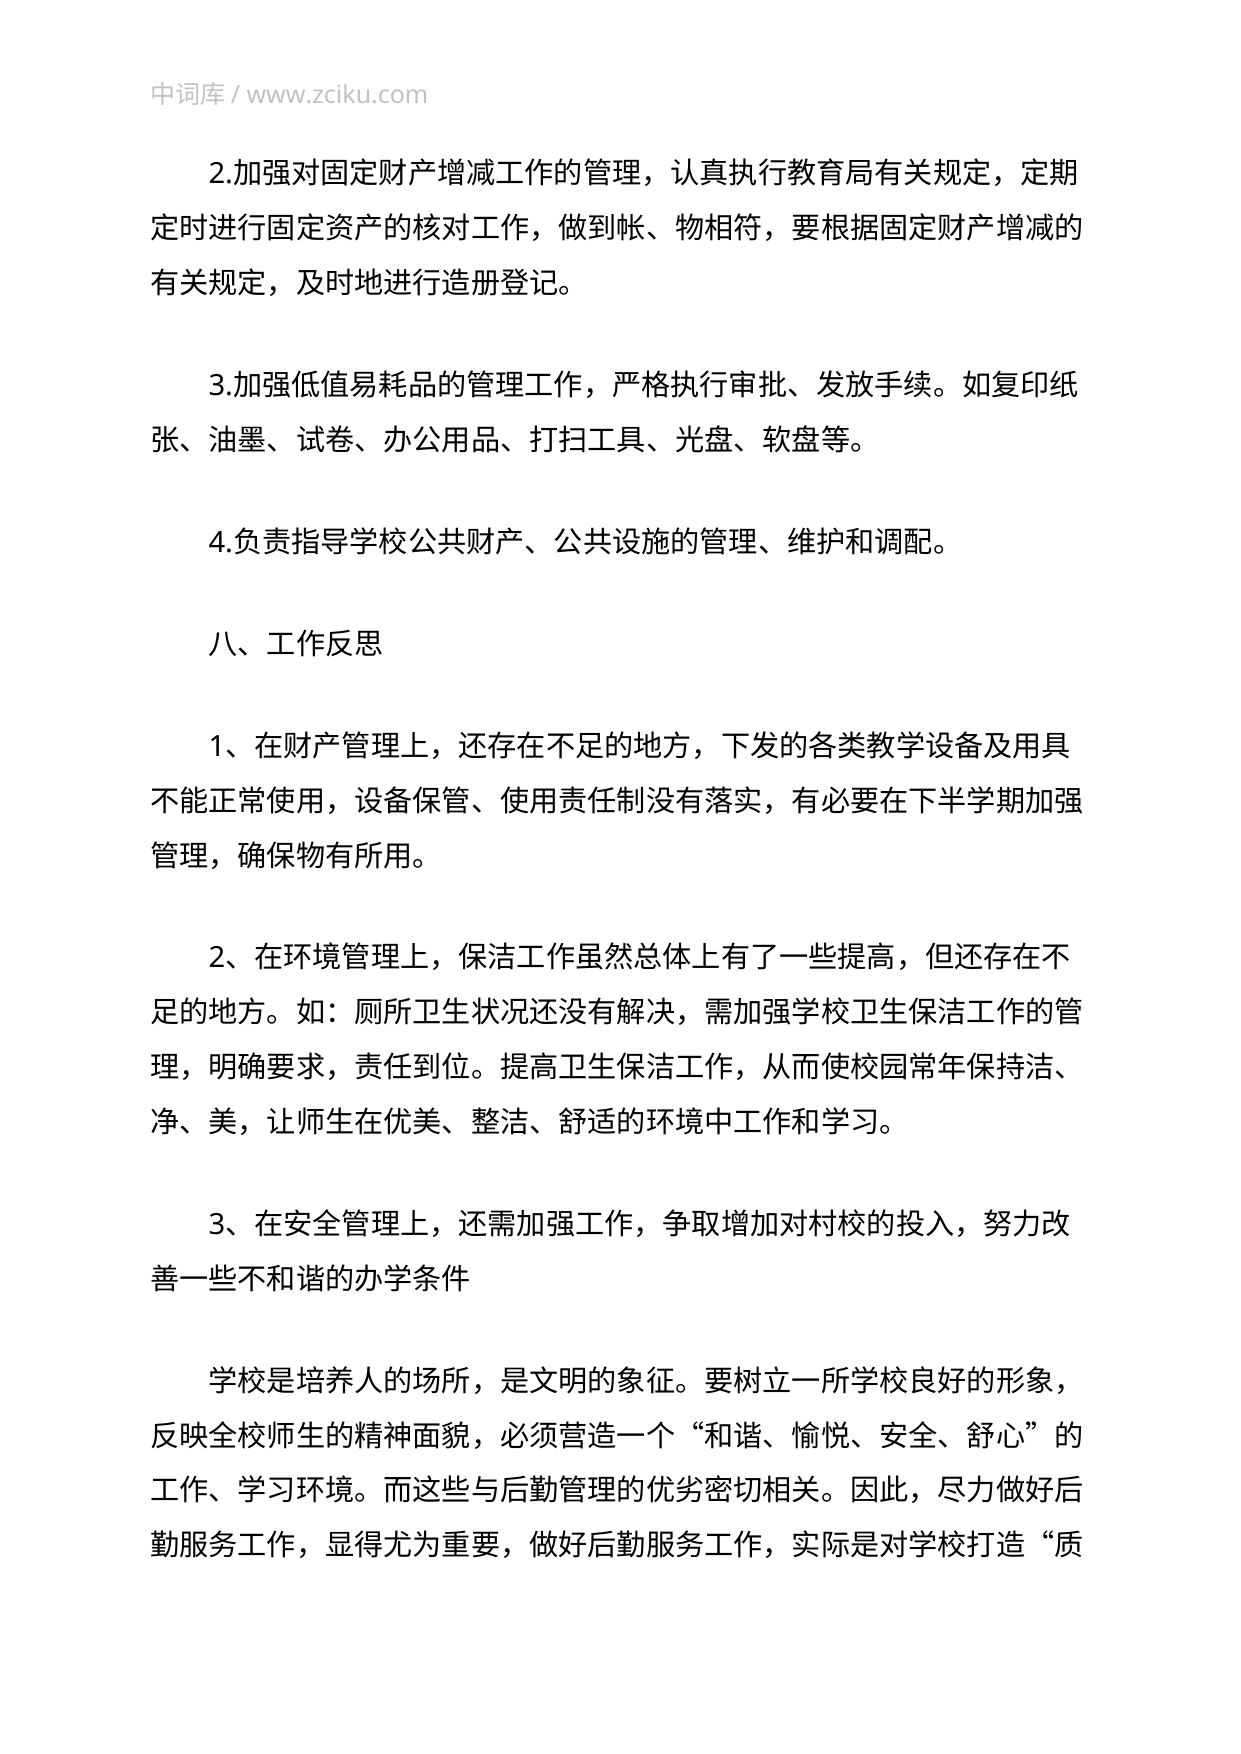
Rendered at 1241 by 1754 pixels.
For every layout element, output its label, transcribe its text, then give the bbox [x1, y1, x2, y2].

text 3.加强低值易耗品的管理工作，严格执行审批、发放手续。如复印纸张、油墨、试卷、办公用品、打扫工具、光盘、软盘等。 [150, 362, 1090, 459]
text 4.负责指导学校公共财产、公共设施的管理、维护和调配。 [150, 518, 1090, 561]
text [150, 1357, 1090, 1564]
text 2、在环境管理上，保洁工作虽然总体上有了一些提高，但还存在不足的地方。如：厕所卫生状况还没有解决，需加强学校卫生保洁工作的管理，明确要求，责任到位。提高卫生保洁工作，从而使校园常年保持洁、净、美，让师生在优美、整洁、舒适的环境中工作和学习。 [150, 934, 1090, 1141]
text 1、在财产管理上，还存在不足的地方，下发的各类教学设备及用具不能正常使用，设备保管、使用责任制没有落实，有必要在下半学期加强管理，确保物有所用。 [150, 722, 1090, 874]
text 八、工作反思 [150, 620, 1090, 663]
text 3、在安全管理上，还需加强工作，争取增加对村校的投入，努力改善一些不和谐的办学条件 [150, 1200, 1090, 1298]
text 2.加强对固定财产增减工作的管理，认真执行教育局有关规定，定期定时进行固定资产的核对工作，做到帐、物相符，要根据固定财产增减的有关规定，及时地进行造册登记。 [150, 150, 1090, 302]
